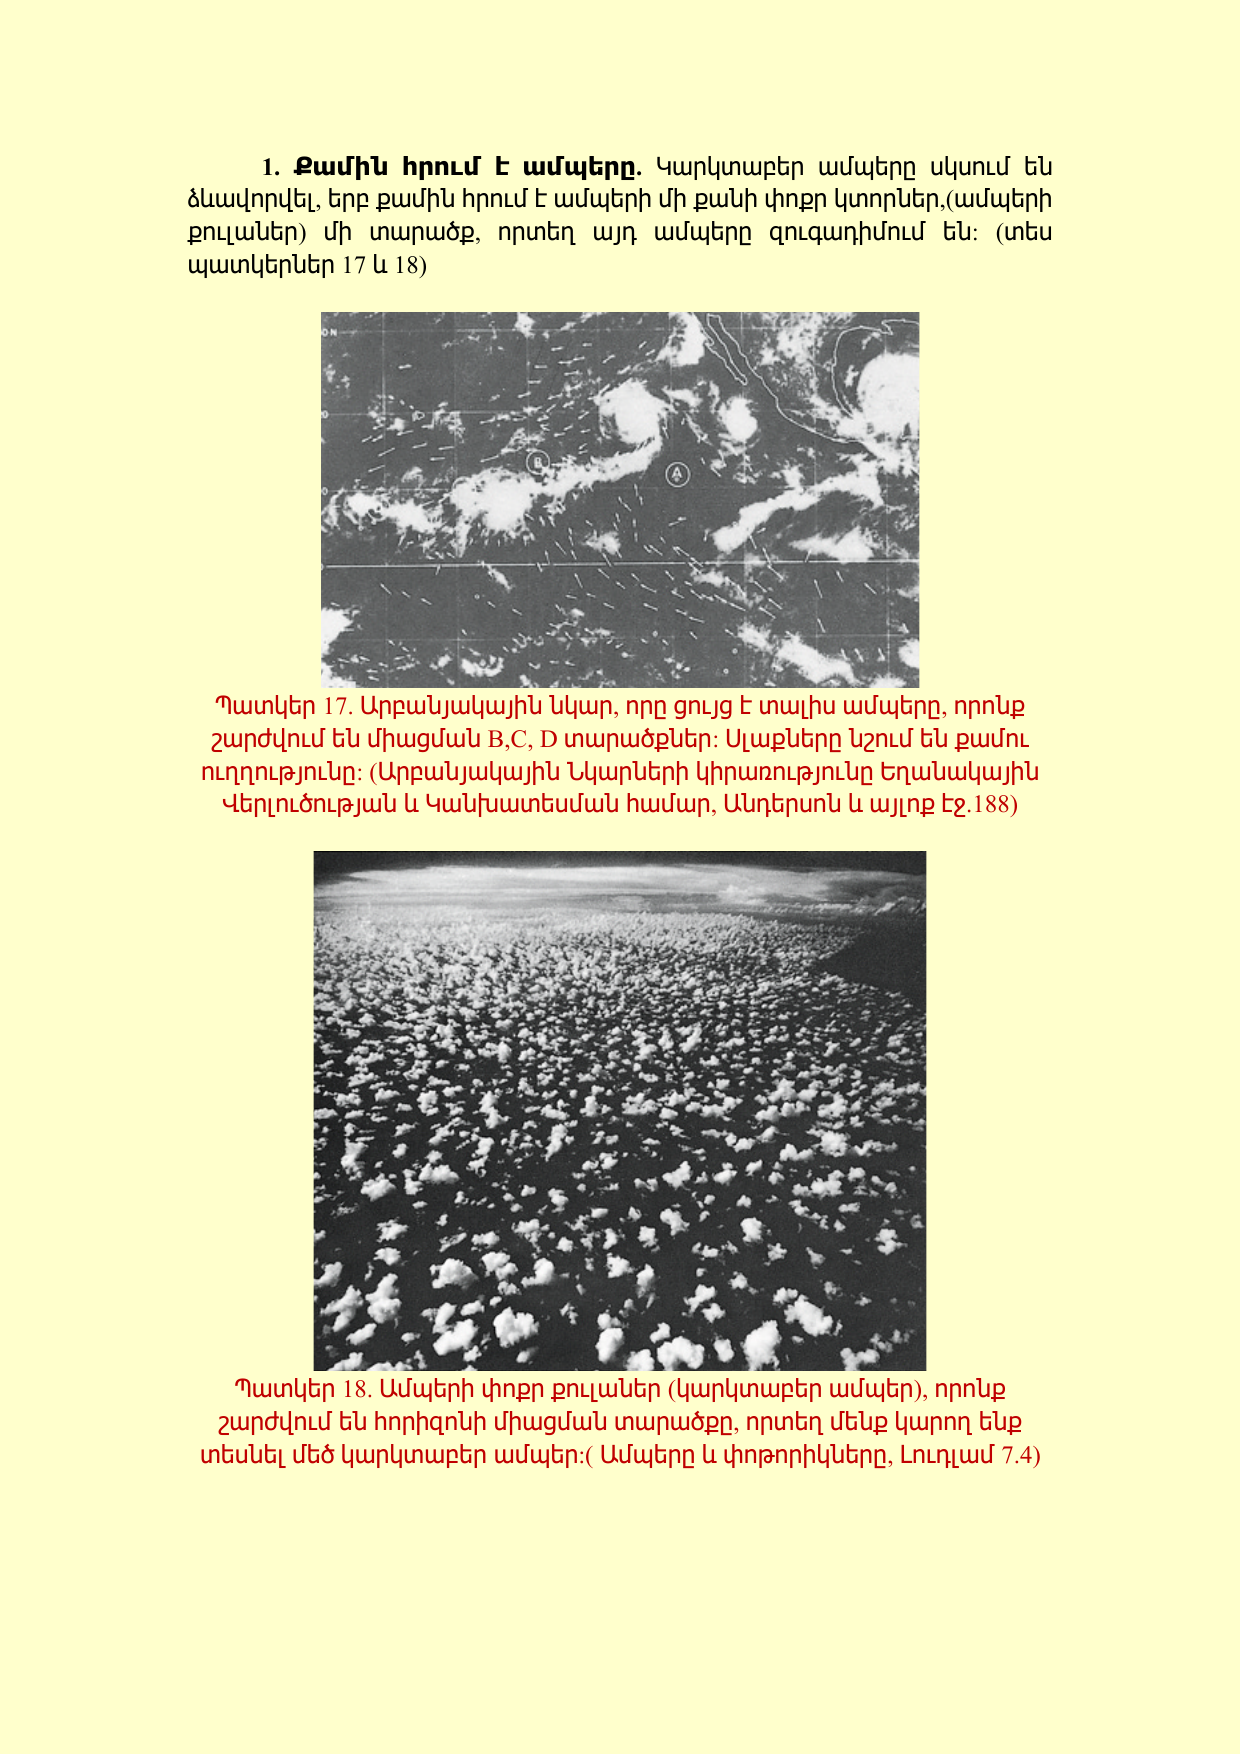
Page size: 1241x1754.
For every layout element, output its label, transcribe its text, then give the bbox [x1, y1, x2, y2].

text 1. Քամին հրում է ամպերը. Կարկտաբեր ամպերը սկսում են ձևավորվել, երբ քամին հրում է ամպերի մի քանի փոքր կտորներ,(ամպերի քուլաներ) մի տարածք, որտեղ այդ ամպերը զուգադիմում են: (տես պատկերներ 17 և 18) [187, 150, 1053, 279]
text Պատկեր 18. Ամպերի փոքր քուլաներ (կարկտաբեր ամպեր), որոնք շարժվում են հորիզոնի միացման տարածքը, որտեղ մենք կարող ենք տեսնել մեծ կարկտաբեր ամպեր:( Ամպերը և փոթորիկները, Լուդլամ 7.4) [187, 1373, 1053, 1469]
text Պատկեր 17. Արբանյակային նկար, որը ցույց է տալիս ամպերը, որոնք շարժվում են միացման B,C, D տարածքներ: Սլաքները նշում են քամու ուղղությունը: (Արբանյակային Նկարների կիրառությունը Եղանակային Վերլուծության և Կանխատեսման համար, Անդերսոն և այլոք էջ.188) [187, 689, 1053, 818]
